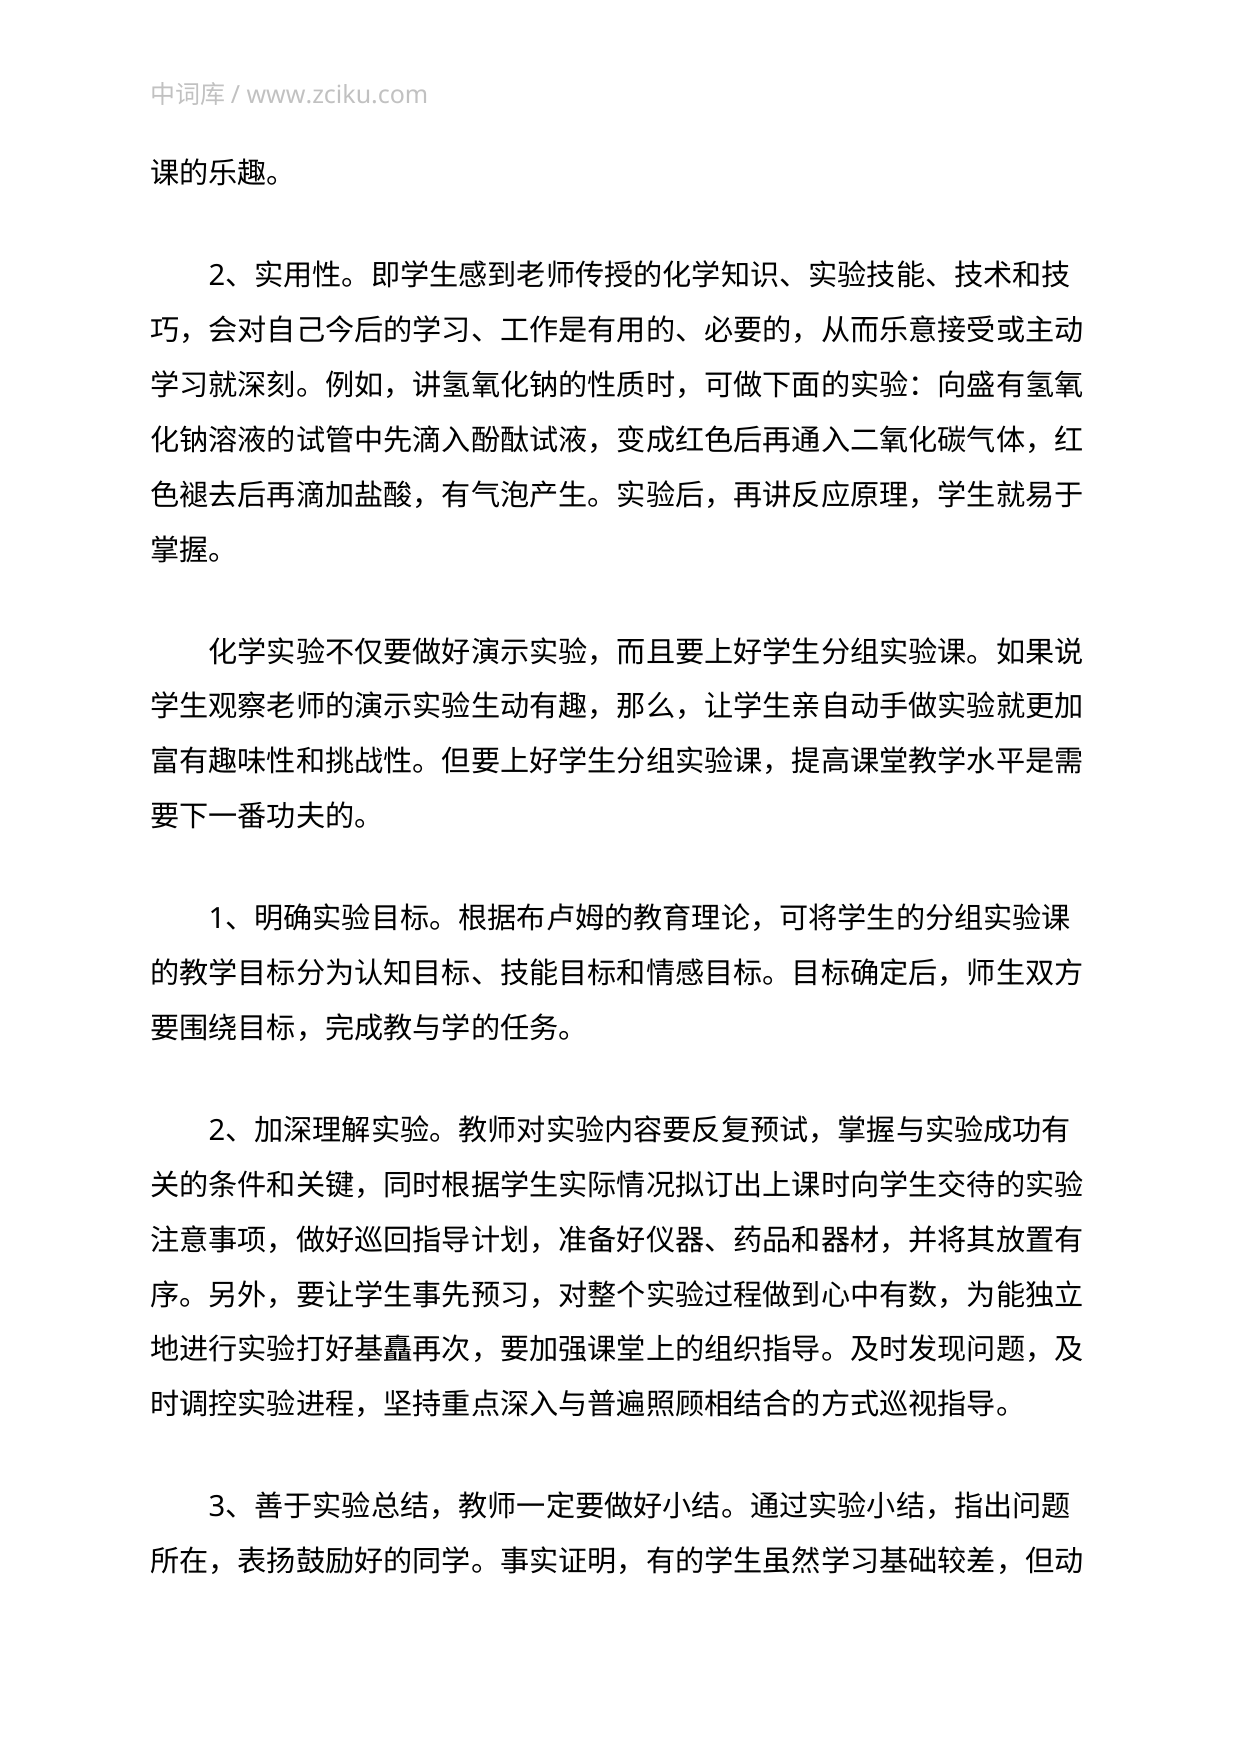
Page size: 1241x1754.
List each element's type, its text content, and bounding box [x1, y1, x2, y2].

text 化学实验不仅要做好演示实验，而且要上好学生分组实验课。如果说学生观察老师的演示实验生动有趣，那么，让学生亲自动手做实验就更加富有趣味性和挑战性。但要上好学生分组实验课，提高课堂教学水平是需要下一番功夫的。 [150, 628, 1090, 835]
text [150, 150, 1090, 192]
text 1、明确实验目标。根据布卢姆的教育理论，可将学生的分组实验课的教学目标分为认知目标、技能目标和情感目标。目标确定后，师生双方要围绕目标，完成教与学的任务。 [150, 894, 1090, 1047]
text 2、实用性。即学生感到老师传授的化学知识、实验技能、技术和技巧，会对自己今后的学习、工作是有用的、必要的，从而乐意接受或主动学习就深刻。例如，讲氢氧化钠的性质时，可做下面的实验：向盛有氢氧化钠溶液的试管中先滴入酚酞试液，变成红色后再通入二氧化碳气体，红色褪去后再滴加盐酸，有气泡产生。实验后，再讲反应原理，学生就易于掌握。 [150, 252, 1090, 569]
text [150, 1483, 1090, 1580]
text 2、加深理解实验。教师对实验内容要反复预试，掌握与实验成功有关的条件和关键，同时根据学生实际情况拟订出上课时向学生交待的实验注意事项，做好巡回指导计划，准备好仪器、药品和器材，并将其放置有序。另外，要让学生事先预习，对整个实验过程做到心中有数，为能独立地进行实验打好基矗再次，要加强课堂上的组织指导。及时发现问题，及时调控实验进程，坚持重点深入与普遍照顾相结合的方式巡视指导。 [150, 1106, 1090, 1423]
